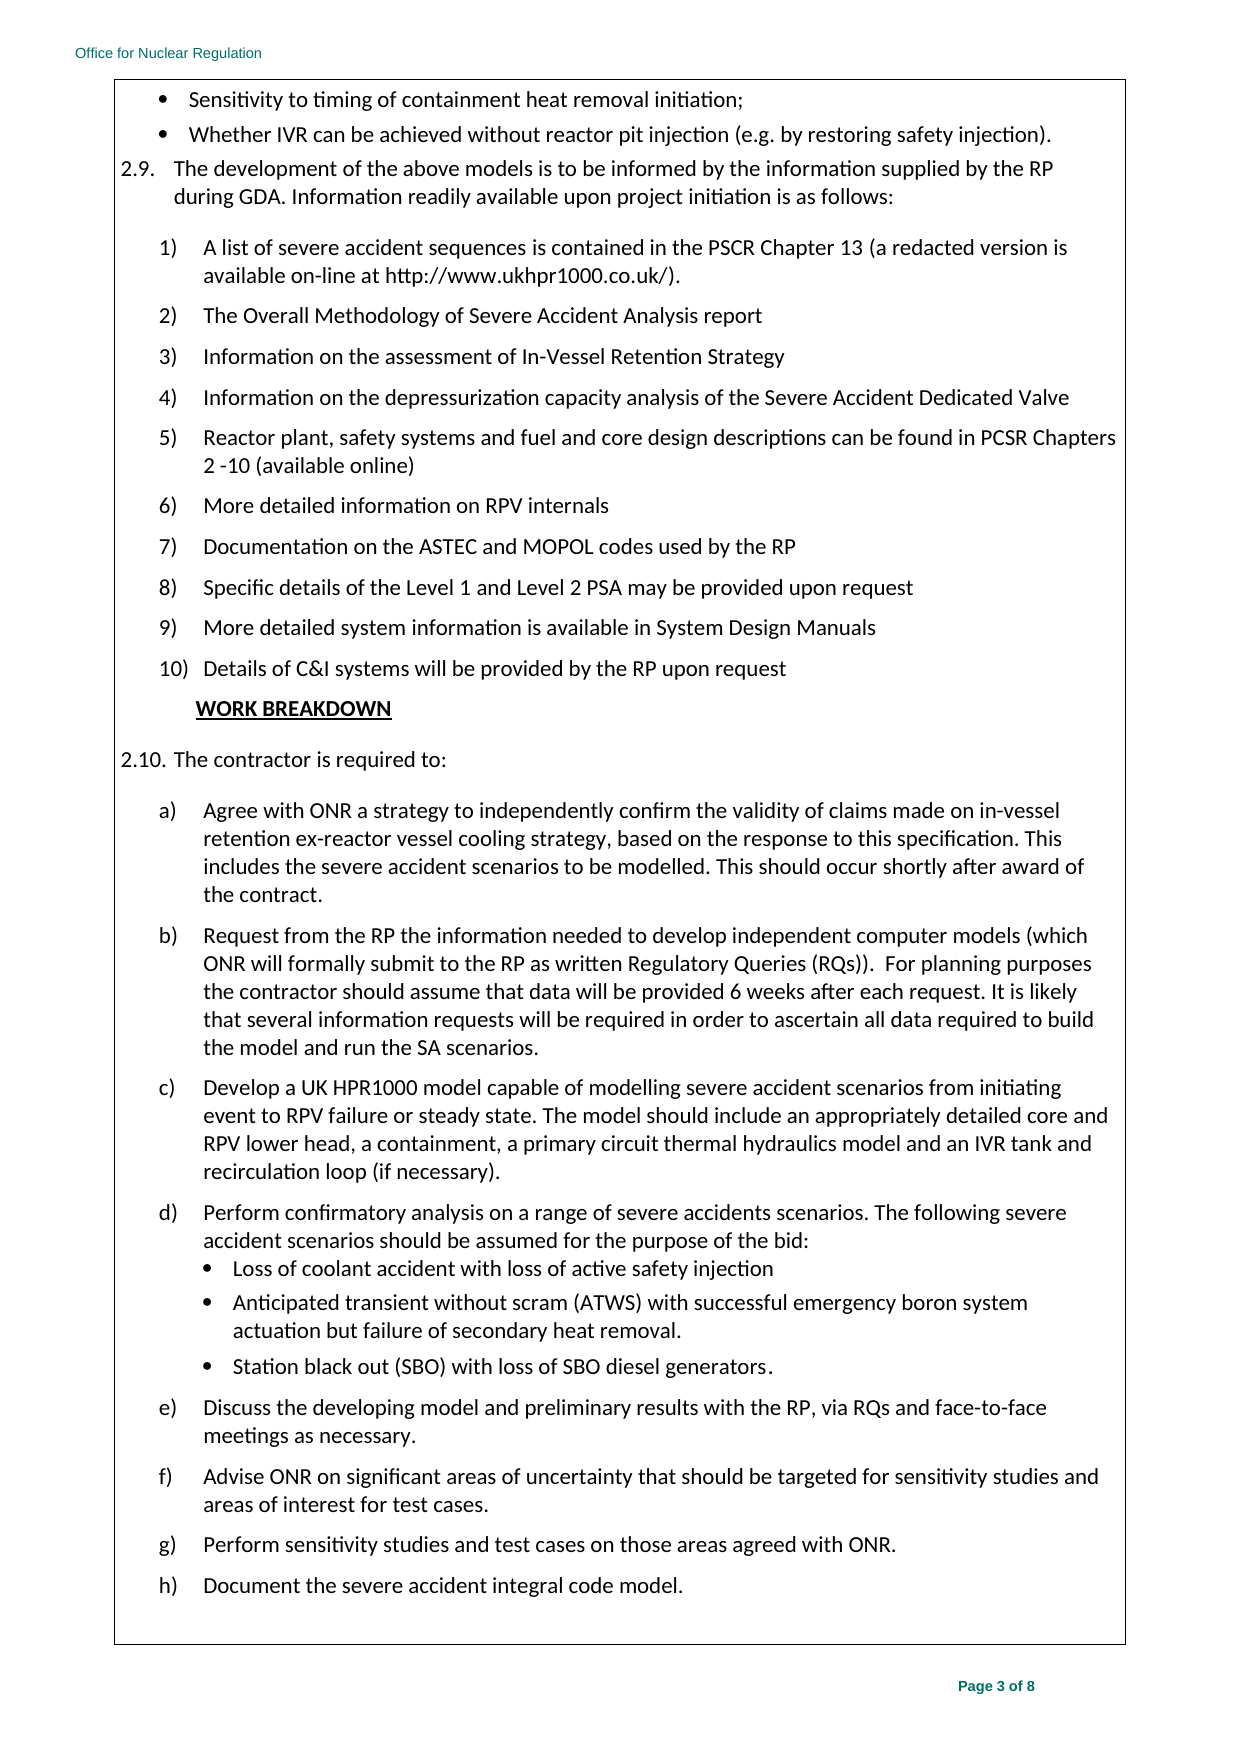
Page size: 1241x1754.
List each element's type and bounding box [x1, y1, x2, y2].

table_cell [115, 80, 1125, 1643]
